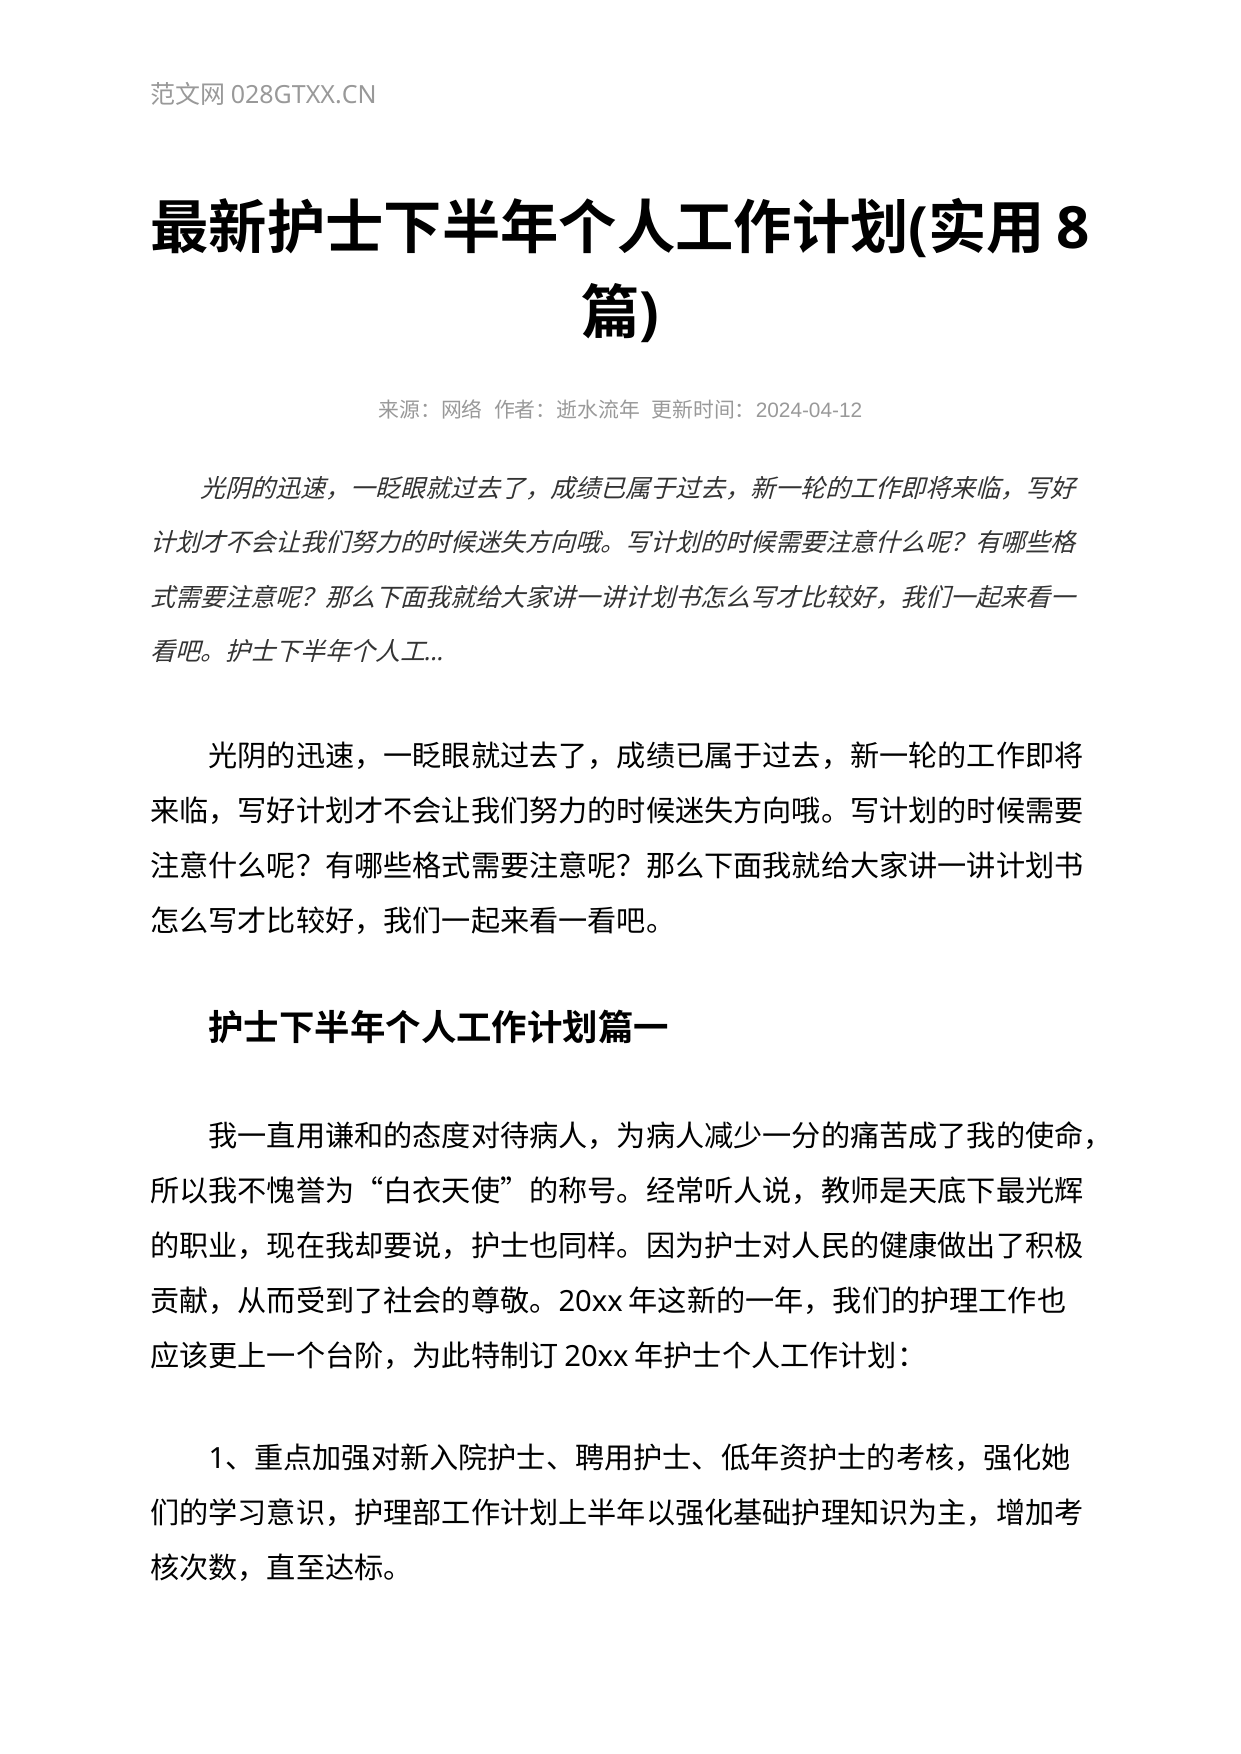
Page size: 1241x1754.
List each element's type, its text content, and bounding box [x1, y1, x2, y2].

subtitle 最新护士下半年个人工作计划(实用8篇) [150, 181, 1090, 351]
text 光阴的迅速，一眨眼就过去了，成绩已属于过去，新一轮的工作即将来临，写好计划才不会让我们努力的时候迷失方向哦。写计划的时候需要注意什么呢？有哪些格式需要注意呢？那么下面我就给大家讲一讲计划书怎么写才比较好，我们一起来看一看吧。 [150, 733, 1090, 940]
text 光阴的迅速，一眨眼就过去了，成绩已属于过去，新一轮的工作即将来临，写好计划才不会让我们努力的时候迷失方向哦。写计划的时候需要注意什么呢？有哪些格式需要注意呢？那么下面我就给大家讲一讲计划书怎么写才比较好，我们一起来看一看吧。护士下半年个人工... [150, 468, 1090, 668]
text 来源：网络 作者：逝水流年 更新时间：2024-04-12 [150, 398, 1090, 422]
text 1、重点加强对新入院护士、聘用护士、低年资护士的考核，强化她们的学习意识，护理部工作计划上半年以强化基础护理知识为主，增加考核次数，直至达标。 [150, 1434, 1090, 1587]
text 护士下半年个人工作计划篇一 [150, 999, 1090, 1051]
text 我一直用谦和的态度对待病人，为病人减少一分的痛苦成了我的使命，所以我不愧誉为“白衣天使”的称号。经常听人说，教师是天底下最光辉的职业，现在我却要说，护士也同样。因为护士对人民的健康做出了积极贡献，从而受到了社会的尊敬。20xx年这新的一年，我们的护理工作也应该更上一个台阶，为此特制订20xx年护士个人工作计划： [150, 1113, 1090, 1375]
